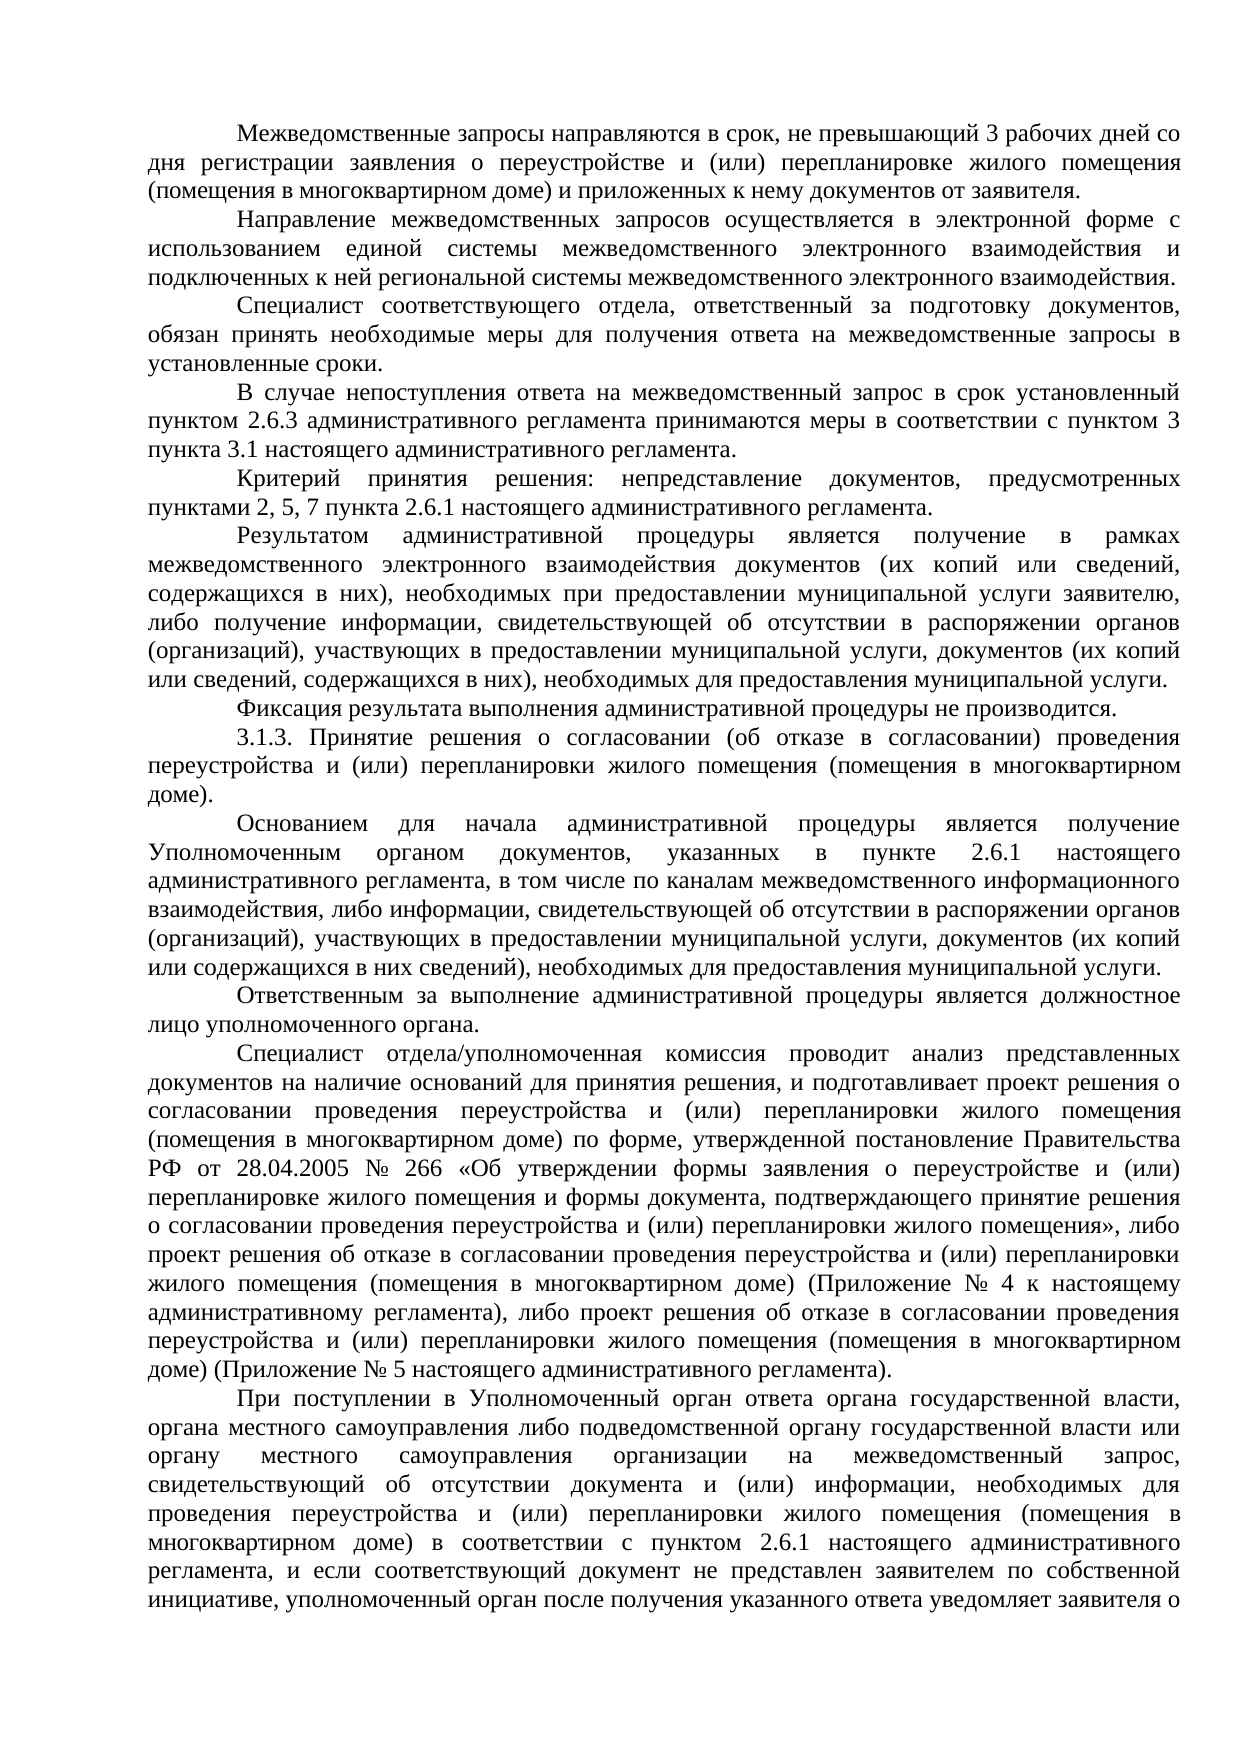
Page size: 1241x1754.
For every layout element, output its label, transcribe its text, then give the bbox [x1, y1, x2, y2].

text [148, 1383, 1181, 1613]
text Основанием для начала административной процедуры является получение Уполномоченным органом документов, указанных в пункте 2.6.1 настоящего административного регламента, в том числе по каналам межведомственного информационного взаимодействия, либо информации, свидетельствующей об отсутствии в распоряжении органов (организаций), участвующих в предоставлении муниципальной услуги, документов (их копий или содержащихся в них сведений), необходимых для предоставления муниципальной услуги. [148, 808, 1181, 981]
text Специалист отдела/уполномоченная комиссия проводит анализ представленных документов на наличие оснований для принятия решения, и подготавливает проект решения о согласовании проведения переустройства и (или) перепланировки жилого помещения (помещения в многоквартирном доме) по форме, утвержденной постановление Правительства РФ от 28.04.2005 № 266 «Об утверждении формы заявления о переустройстве и (или) перепланировке жилого помещения и формы документа, подтверждающего принятие решения о согласовании проведения переустройства и (или) перепланировки жилого помещения», либо проект решения об отказе в согласовании проведения переустройства и (или) перепланировки жилого помещения (помещения в многоквартирном доме) (Приложение № 4 к настоящему административному регламента), либо проект решения об отказе в согласовании проведения переустройства и (или) перепланировки жилого помещения (помещения в многоквартирном доме) (Приложение № 5 настоящего административного регламента). [148, 1038, 1181, 1383]
text Результатом административной процедуры является получение в рамках межведомственного электронного взаимодействия документов (их копий или сведений, содержащихся в них), необходимых при предоставлении муниципальной услуги заявителю, либо получение информации, свидетельствующей об отсутствии в распоряжении органов (организаций), участвующих в предоставлении муниципальной услуги, документов (их копий или сведений, содержащихся в них), необходимых для предоставления муниципальной услуги. [148, 521, 1181, 693]
text 3.1.3. Принятие решения о согласовании (об отказе в согласовании) проведения переустройства и (или) перепланировки жилого помещения (помещения в многоквартирном доме). [148, 722, 1181, 808]
text Фиксация результата выполнения административной процедуры не производится. [148, 693, 1181, 722]
text В случае непоступления ответа на межведомственный запрос в срок установленный пунктом 2.6.3 административного регламента принимаются меры в соответствии с пунктом 3 пункта 3.1 настоящего административного регламента. [148, 377, 1181, 463]
text Межведомственные запросы направляются в срок, не превышающий 3 рабочих дней со дня регистрации заявления о переустройстве и (или) перепланировке жилого помещения (помещения в многоквартирном доме) и приложенных к нему документов от заявителя. [148, 118, 1181, 204]
text Направление межведомственных запросов осуществляется в электронной форме с использованием единой системы межведомственного электронного взаимодействия и подключенных к ней региональной системы межведомственного электронного взаимодействия. [148, 204, 1181, 291]
text Ответственным за выполнение административной процедуры является должностное лицо уполномоченного органа. [148, 981, 1181, 1038]
text Критерий принятия решения: непредставление документов, предусмотренных пунктами 2, 5, 7 пункта 2.6.1 настоящего административного регламента. [148, 463, 1181, 521]
text Специалист соответствующего отдела, ответственный за подготовку документов, обязан принять необходимые меры для получения ответа на межведомственные запросы в установленные сроки. [148, 291, 1181, 377]
